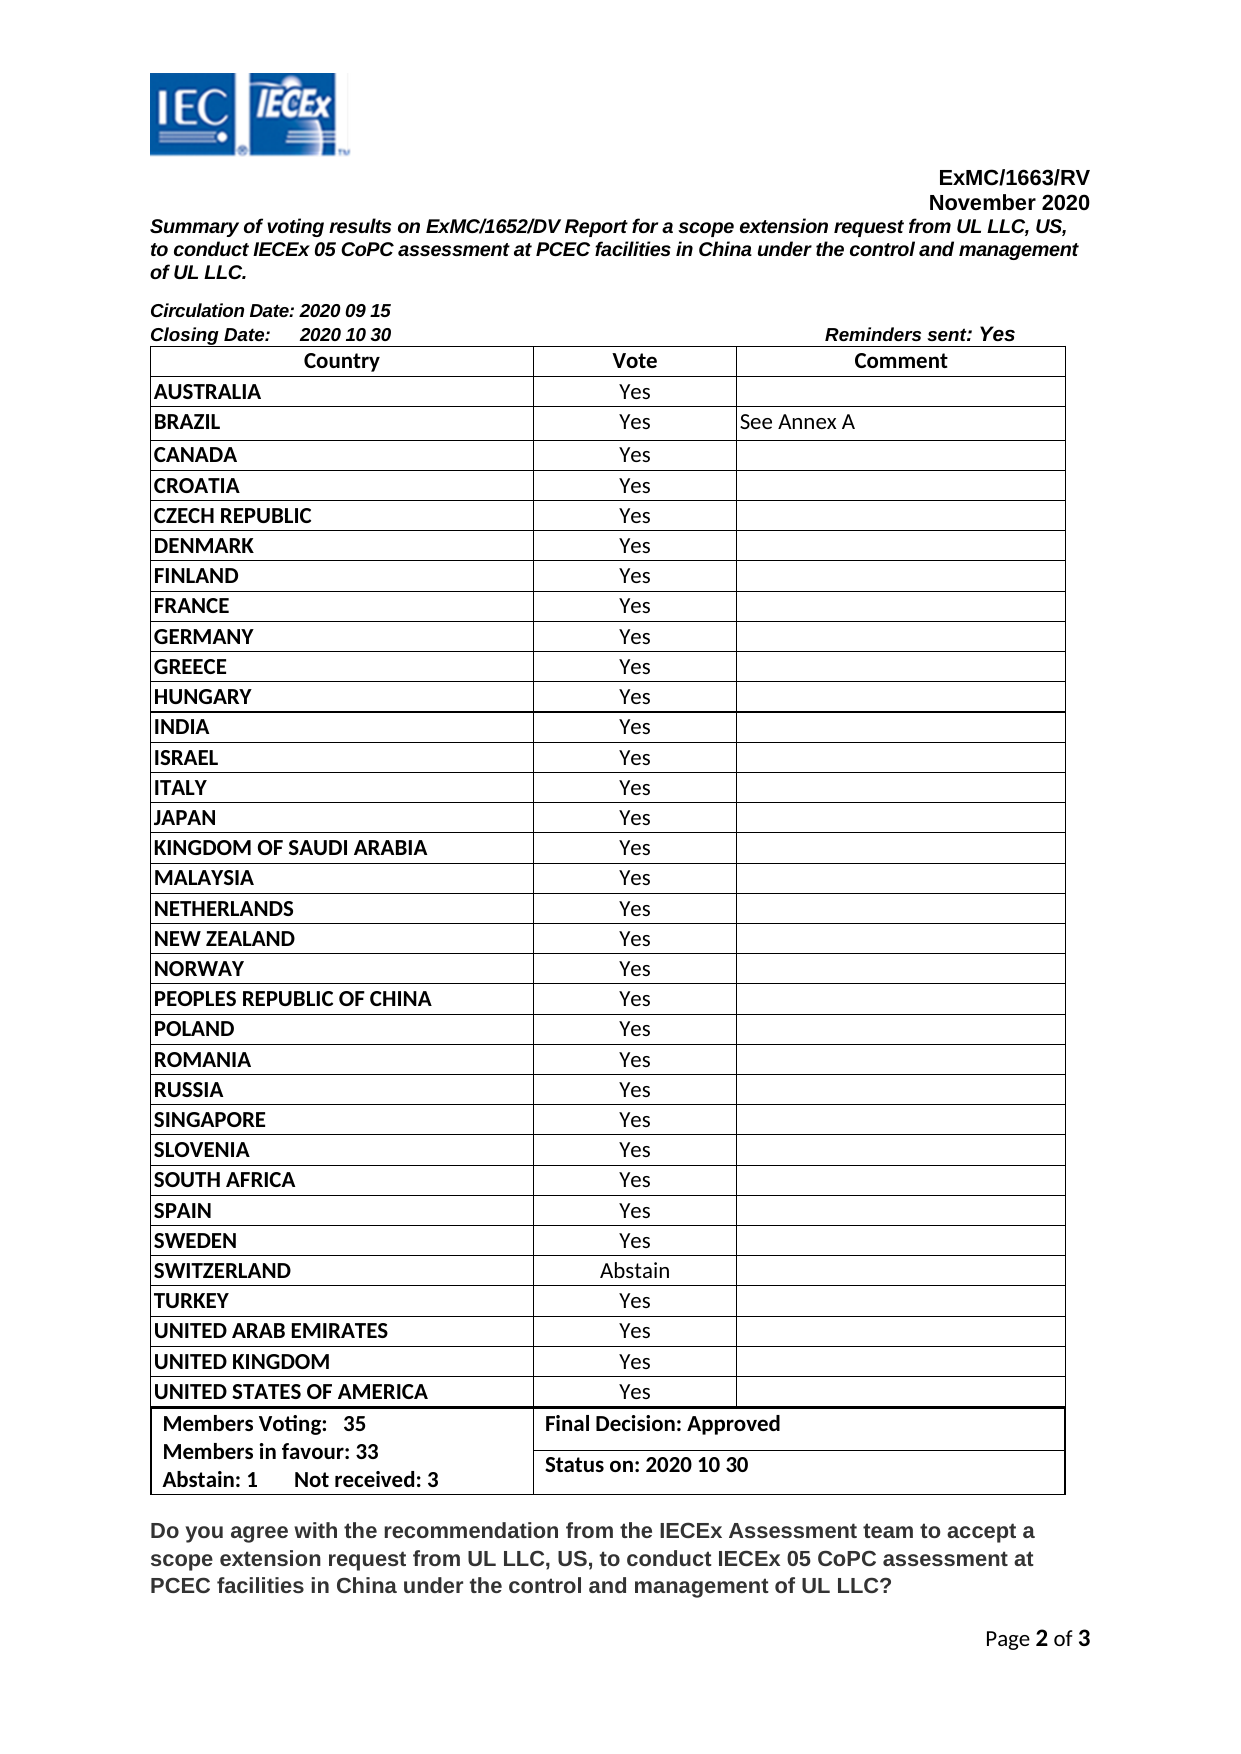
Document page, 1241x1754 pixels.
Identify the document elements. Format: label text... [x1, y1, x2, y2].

table_cell Yes [534, 773, 736, 802]
table_cell [737, 622, 1065, 651]
table_cell [737, 1075, 1065, 1104]
table_cell NETHERLANDS [151, 894, 533, 923]
table_header Vote [534, 347, 736, 376]
table_cell TURKEY [151, 1286, 533, 1316]
table_cell Yes [534, 1196, 736, 1225]
table_cell [737, 1015, 1065, 1044]
table_cell [737, 501, 1065, 530]
table_cell Yes [534, 531, 736, 560]
table_cell Yes [534, 1347, 736, 1376]
table_cell [737, 561, 1065, 591]
table_cell Yes [534, 1075, 736, 1104]
table_cell Yes [534, 377, 736, 406]
table_cell [737, 1286, 1065, 1316]
table_cell [737, 773, 1065, 802]
table_cell [737, 592, 1065, 621]
table_cell [737, 377, 1065, 406]
table_cell UNITED STATES OF AMERICA [151, 1377, 533, 1406]
table_cell [737, 954, 1065, 983]
table_cell Yes [534, 743, 736, 772]
picture [150, 73, 358, 165]
table_cell Yes [534, 622, 736, 651]
table_cell Yes [534, 1045, 736, 1074]
table_cell HUNGARY [151, 682, 533, 711]
table_cell Status on: 2020 10 30 [534, 1451, 1064, 1493]
table_cell Yes [534, 1317, 736, 1346]
table_cell AUSTRALIA [151, 377, 533, 406]
table_cell Yes [534, 501, 736, 530]
table_cell [737, 713, 1065, 742]
table_cell [737, 1226, 1065, 1255]
table_cell CANADA [151, 441, 533, 470]
table_cell Abstain [534, 1256, 736, 1285]
table_cell Yes [534, 803, 736, 832]
table_cell INDIA [151, 713, 533, 742]
table_cell SINGAPORE [151, 1105, 533, 1134]
table_cell Yes [534, 1166, 736, 1195]
table_cell Yes [534, 1015, 736, 1044]
table_cell [737, 803, 1065, 832]
table_cell [737, 1256, 1065, 1285]
table_cell [737, 743, 1065, 772]
table_cell ISRAEL [151, 743, 533, 772]
table_cell Yes [534, 954, 736, 983]
table_cell MALAYSIA [151, 864, 533, 893]
table_cell NEW ZEALAND [151, 924, 533, 953]
text Circulation Date: 2020 09 15 [150, 300, 1090, 322]
table_cell [737, 1317, 1065, 1346]
table_header Members Voting: 35 Members in favour: 33 Abstain: 1 Not received: 3 [152, 1409, 533, 1493]
table_cell [737, 1196, 1065, 1225]
table_cell [737, 1347, 1065, 1376]
table_cell DENMARK [151, 531, 533, 560]
table_cell CZECH REPUBLIC [151, 501, 533, 530]
table_cell [737, 1135, 1065, 1164]
table_cell Yes [534, 441, 736, 470]
table_cell ITALY [151, 773, 533, 802]
table_cell Yes [534, 561, 736, 591]
table_cell CROATIA [151, 471, 533, 500]
table_cell PEOPLES REPUBLIC OF CHINA [151, 984, 533, 1013]
table_cell GREECE [151, 652, 533, 681]
table_cell RUSSIA [151, 1075, 533, 1104]
table_cell Yes [534, 924, 736, 953]
table_cell [737, 1377, 1065, 1406]
table_cell SWITZERLAND [151, 1256, 533, 1285]
table_cell [737, 833, 1065, 862]
table_cell JAPAN [151, 803, 533, 832]
table_header Comment [737, 347, 1065, 376]
table_cell UNITED KINGDOM [151, 1347, 533, 1376]
table_cell POLAND [151, 1015, 533, 1044]
table_cell See Annex A [737, 407, 1065, 439]
table_cell [737, 924, 1065, 953]
text Do you agree with the recommendation from the IECEx Assessment team to accept a scope extension request from UL LLC, US, to conduct IECEx 05 CoPC assessment at PCEC facilities in China under the control and management of UL LLC? [150, 1518, 1090, 1598]
table_cell ROMANIA [151, 1045, 533, 1074]
table_cell SOUTH AFRICA [151, 1166, 533, 1195]
table_cell [737, 441, 1065, 470]
table_cell Yes [534, 1135, 736, 1164]
table_cell [737, 1045, 1065, 1074]
text Summary of voting results on ExMC/1652/DV Report for a scope extension request from UL LLC, US, to conduct IECEx 05 CoPC assessment at PCEC facilities in China under the control and management of UL LLC. [150, 215, 1090, 283]
table_cell [737, 864, 1065, 893]
table_cell Yes [534, 894, 736, 923]
table_cell [737, 984, 1065, 1013]
table_header Country [151, 347, 533, 376]
table_cell Yes [534, 471, 736, 500]
table_cell Yes [534, 592, 736, 621]
table_cell [737, 1166, 1065, 1195]
table_cell GERMANY [151, 622, 533, 651]
table_cell SWEDEN [151, 1226, 533, 1255]
table_cell Yes [534, 1286, 736, 1316]
table_cell SLOVENIA [151, 1135, 533, 1164]
table_cell Yes [534, 713, 736, 742]
table_cell FRANCE [151, 592, 533, 621]
table_cell [737, 1105, 1065, 1134]
table_header Final Decision: Approved [534, 1409, 1064, 1449]
table_cell [737, 471, 1065, 500]
table_cell Yes [534, 1377, 736, 1406]
table_cell Yes [534, 984, 736, 1013]
table_cell Yes [534, 652, 736, 681]
table_cell UNITED ARAB EMIRATES [151, 1317, 533, 1346]
table_cell [737, 531, 1065, 560]
text Closing Date: 2020 10 30 Reminders sent: Yes [150, 322, 1090, 346]
table_cell [737, 894, 1065, 923]
table_cell NORWAY [151, 954, 533, 983]
table_cell Yes [534, 833, 736, 862]
table_cell Yes [534, 407, 736, 439]
table_cell Yes [534, 1105, 736, 1134]
table_cell Yes [534, 1226, 736, 1255]
table_cell SPAIN [151, 1196, 533, 1225]
table_cell KINGDOM OF SAUDI ARABIA [151, 833, 533, 862]
table_cell Yes [534, 864, 736, 893]
table_cell BRAZIL [151, 407, 533, 439]
table_cell [737, 682, 1065, 711]
table_cell Yes [534, 682, 736, 711]
table_cell FINLAND [151, 561, 533, 591]
table_cell [737, 652, 1065, 681]
